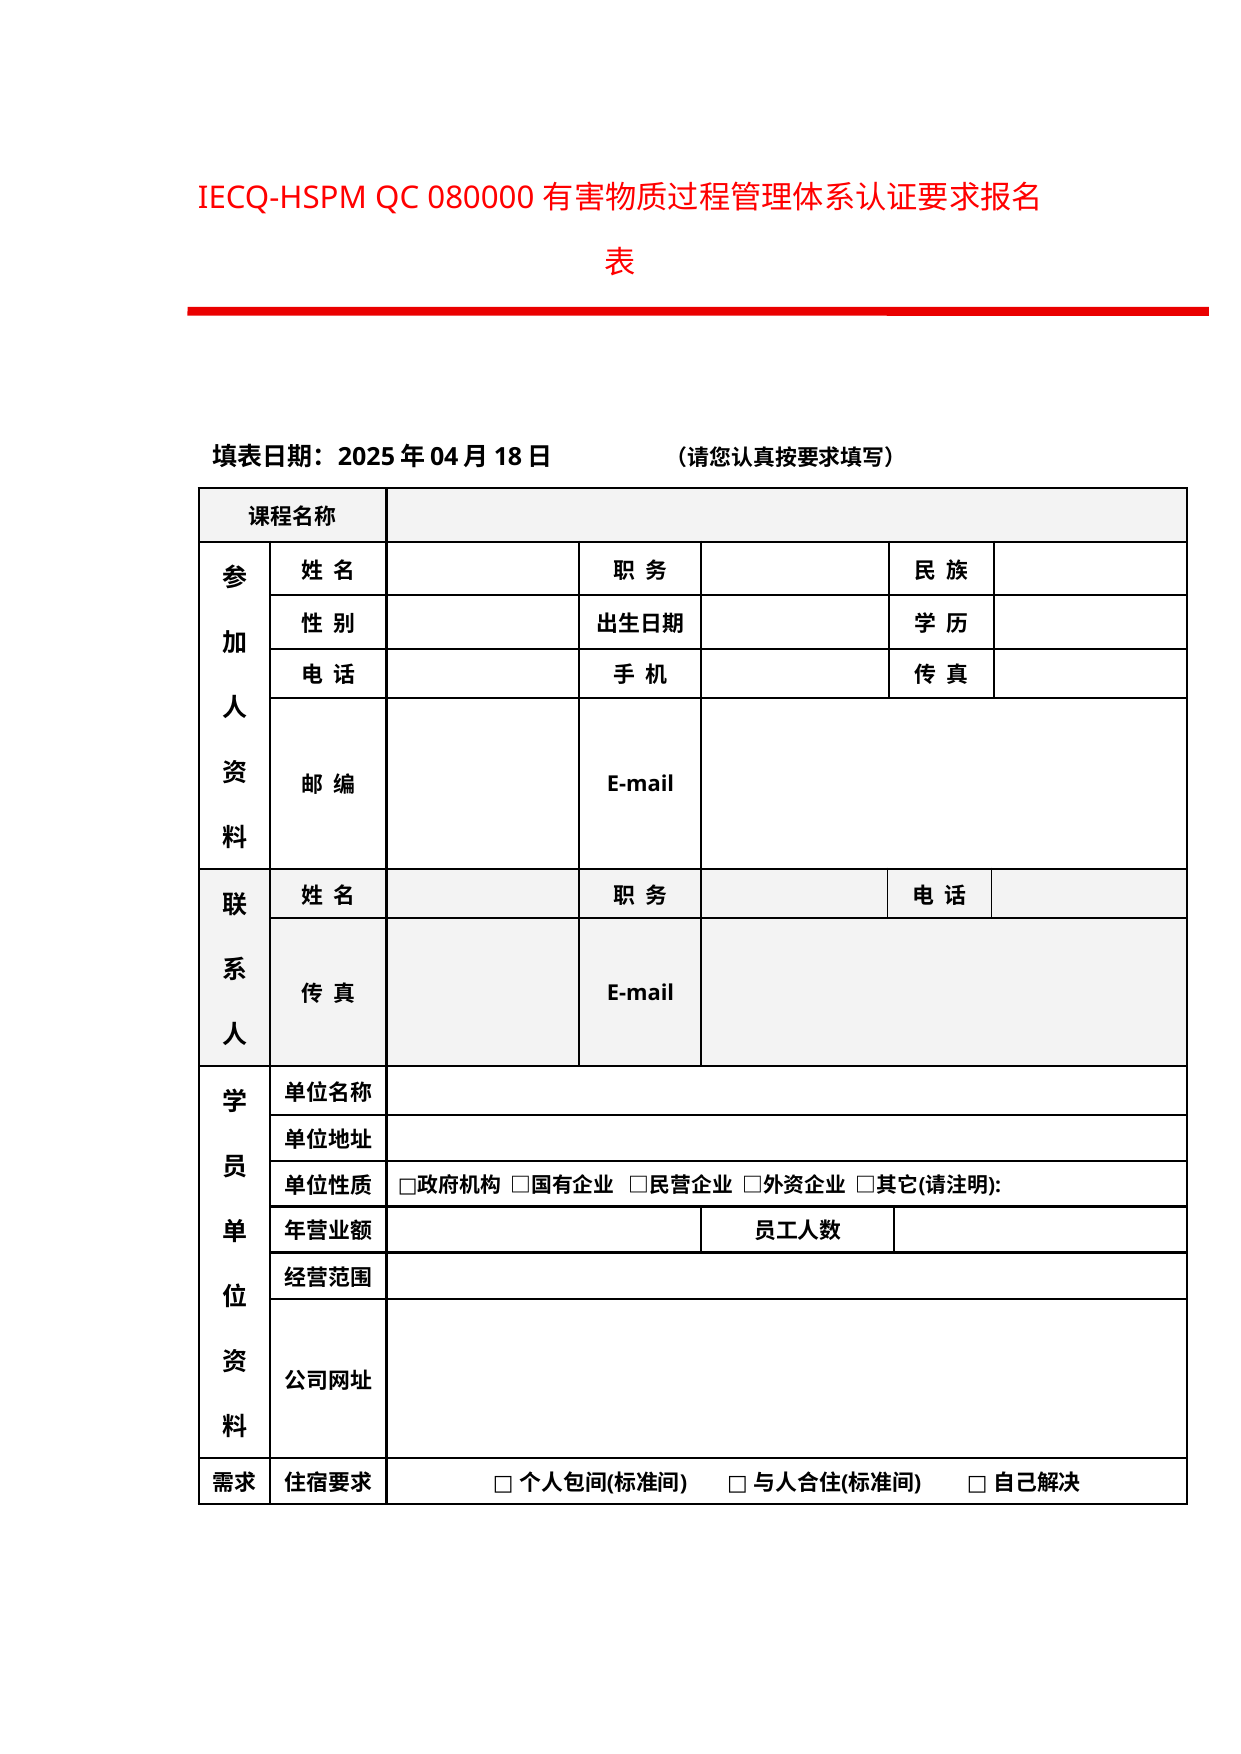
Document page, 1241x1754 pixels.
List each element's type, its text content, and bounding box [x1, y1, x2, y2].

table_cell E-mail [580, 699, 700, 868]
table_cell □ 个人包间(标准间) □ 与人合住(标准间) □ 自己解决 [388, 1459, 1186, 1503]
table_cell 传 真 [271, 919, 385, 1065]
table_cell 电 话 [271, 650, 385, 697]
table_cell [388, 1254, 1186, 1298]
table_cell 姓 名 [271, 870, 385, 917]
table_cell [388, 919, 578, 1065]
table_cell 手 机 [580, 650, 700, 697]
table_cell 职 务 [580, 870, 700, 917]
table_header [388, 489, 1186, 541]
table_cell [702, 650, 888, 697]
table_cell [388, 1116, 1186, 1160]
table_cell 经营范围 [271, 1254, 385, 1298]
table_cell 联 系 人 [200, 870, 269, 1065]
table_cell [995, 650, 1186, 697]
table_cell [702, 596, 888, 647]
table_cell 员工人数 [702, 1208, 893, 1251]
table_cell 单位地址 [271, 1116, 385, 1160]
table_header 课程名称 [200, 489, 385, 541]
table_cell 姓 名 [271, 543, 385, 594]
table_cell [388, 1300, 1186, 1457]
table_cell 需求 [200, 1459, 269, 1503]
table_cell [995, 543, 1186, 594]
table_cell 学 员 单 位 资 料 [200, 1067, 269, 1457]
table_cell 电 话 [888, 870, 991, 917]
table_cell [702, 699, 1186, 868]
table_cell 传 真 [890, 650, 993, 697]
table_cell [895, 1208, 1186, 1251]
table_cell 学 历 [890, 596, 993, 647]
table_cell □政府机构 □国有企业 □民营企业 □外资企业 □其它(请注明): [388, 1162, 1186, 1205]
table_cell E-mail [580, 919, 700, 1065]
table_cell [388, 596, 578, 647]
table_cell [388, 699, 578, 868]
table_cell 出生日期 [580, 596, 700, 647]
table_cell 性 别 [271, 596, 385, 647]
table_cell 公司网址 [271, 1300, 385, 1457]
table_cell [992, 870, 1186, 917]
table_cell 民 族 [890, 543, 993, 594]
table_cell [388, 1067, 1186, 1114]
table_cell 住宿要求 [271, 1459, 385, 1503]
table_cell [388, 870, 578, 917]
table_cell 邮 编 [271, 699, 385, 868]
table_cell 单位名称 [271, 1067, 385, 1114]
table_cell [702, 543, 888, 594]
table_cell [388, 650, 578, 697]
table_cell [995, 596, 1186, 647]
table_cell [702, 919, 1186, 1065]
table_cell 参加人资料 [200, 543, 269, 868]
text IECQ-HSPM QC 080000 有害物质过程管理体系认证要求报名表 [187, 162, 1053, 292]
table_cell [702, 870, 887, 917]
table_cell [388, 543, 578, 594]
table_cell 单位性质 [271, 1162, 385, 1205]
table_cell 职 务 [580, 543, 700, 594]
table_cell 年营业额 [271, 1208, 385, 1251]
table_cell [388, 1208, 700, 1251]
text 填表日期：2025年04月18日 （请您认真按要求填写） [187, 422, 1053, 487]
